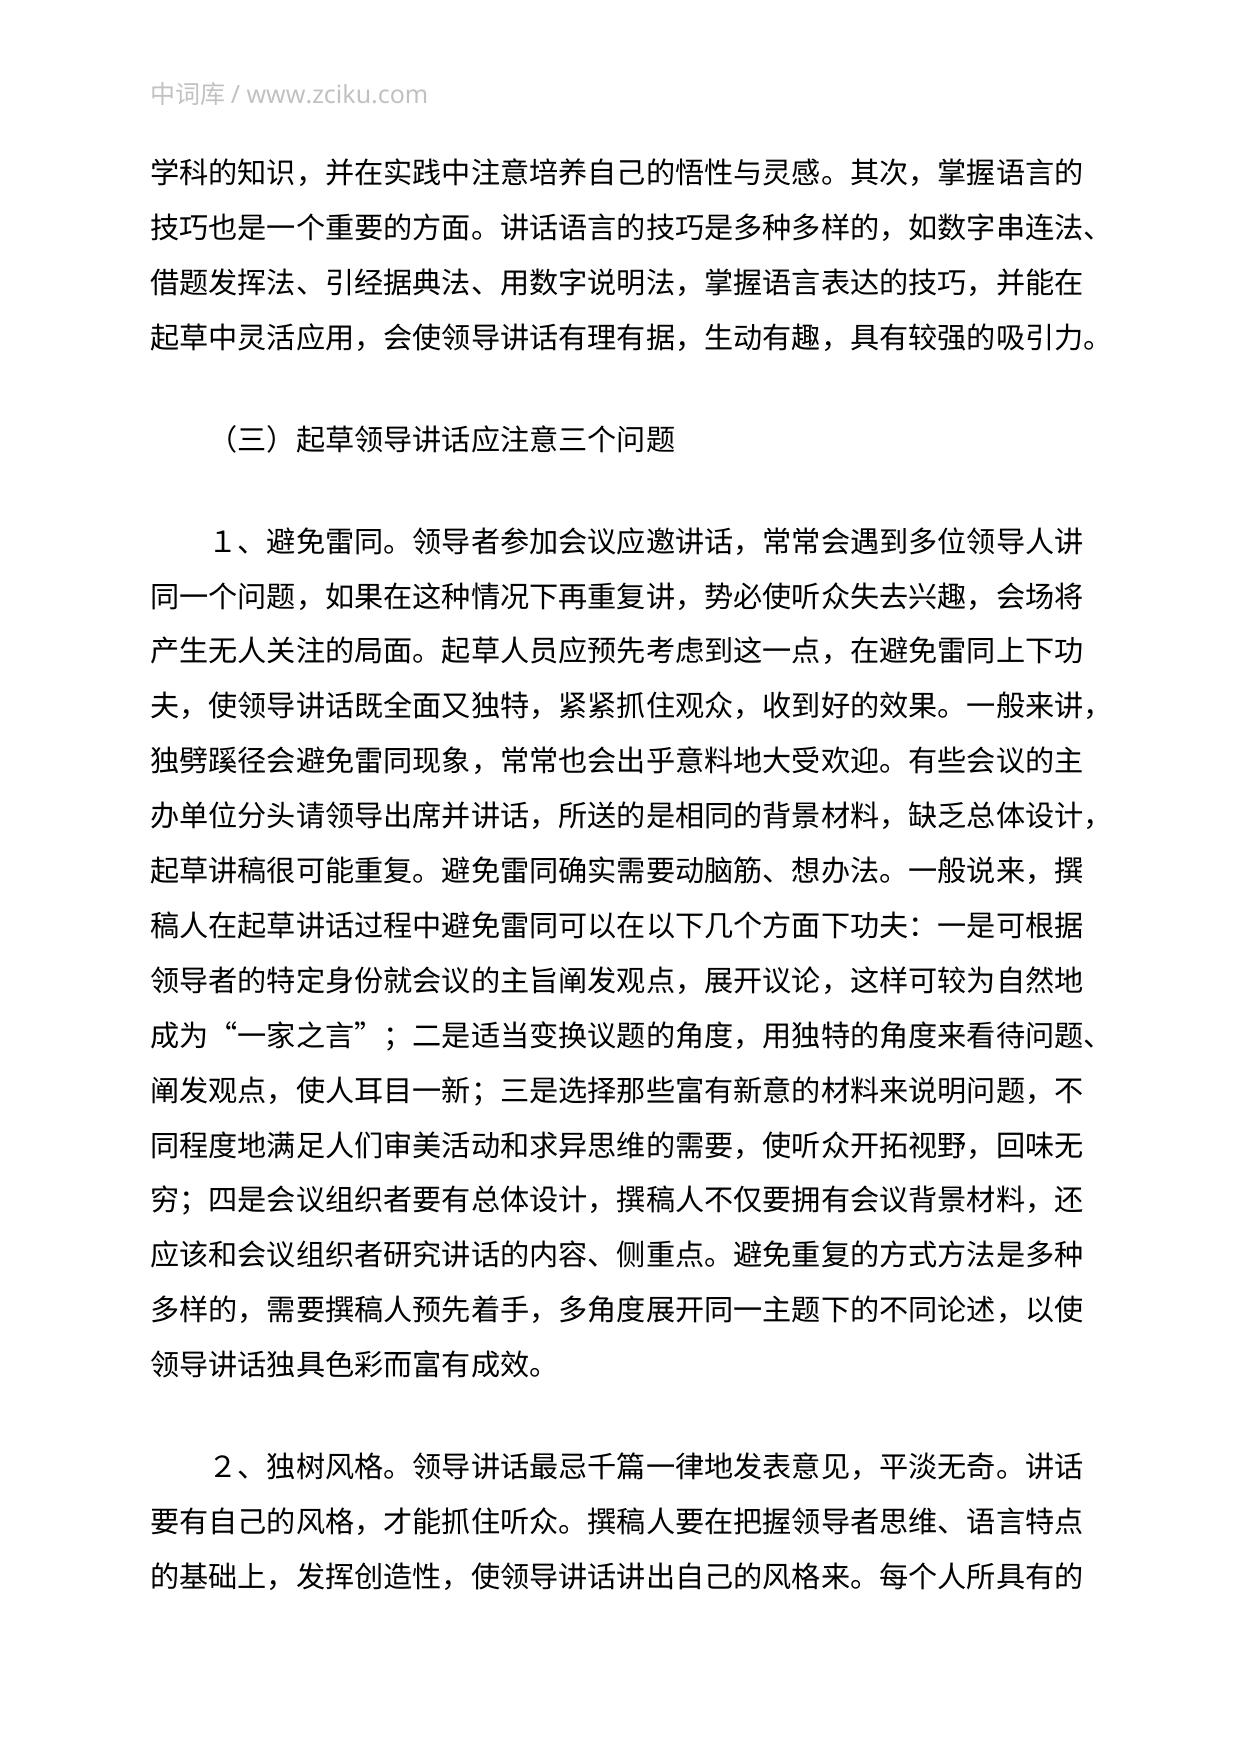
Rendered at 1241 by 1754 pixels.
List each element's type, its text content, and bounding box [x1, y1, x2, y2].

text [150, 1443, 1090, 1596]
text （三）起草领导讲话应注意三个问题 [150, 416, 1090, 459]
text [150, 150, 1090, 357]
text １、避免雷同。领导者参加会议应邀讲话，常常会遇到多位领导人讲同一个问题，如果在这种情况下再重复讲，势必使听众失去兴趣，会场将产生无人关注的局面。起草人员应预先考虑到这一点，在避免雷同上下功夫，使领导讲话既全面又独特，紧紧抓住观众，收到好的效果。一般来讲，独劈蹊径会避免雷同现象，常常也会出乎意料地大受欢迎。有些会议的主办单位分头请领导出席并讲话，所送的是相同的背景材料，缺乏总体设计，起草讲稿很可能重复。避免雷同确实需要动脑筋、想办法。一般说来，撰稿人在起草讲话过程中避免雷同可以在以下几个方面下功夫：一是可根据领导者的特定身份就会议的主旨阐发观点，展开议论，这样可较为自然地成为“一家之言”；二是适当变换议题的角度，用独特的角度来看待问题、阐发观点，使人耳目一新；三是选择那些富有新意的材料来说明问题，不同程度地满足人们审美活动和求异思维的需要，使听众开拓视野，回味无穷；四是会议组织者要有总体设计，撰稿人不仅要拥有会议背景材料，还应该和会议组织者研究讲话的内容、侧重点。避免重复的方式方法是多种多样的，需要撰稿人预先着手，多角度展开同一主题下的不同论述，以使领导讲话独具色彩而富有成效。 [150, 518, 1090, 1384]
